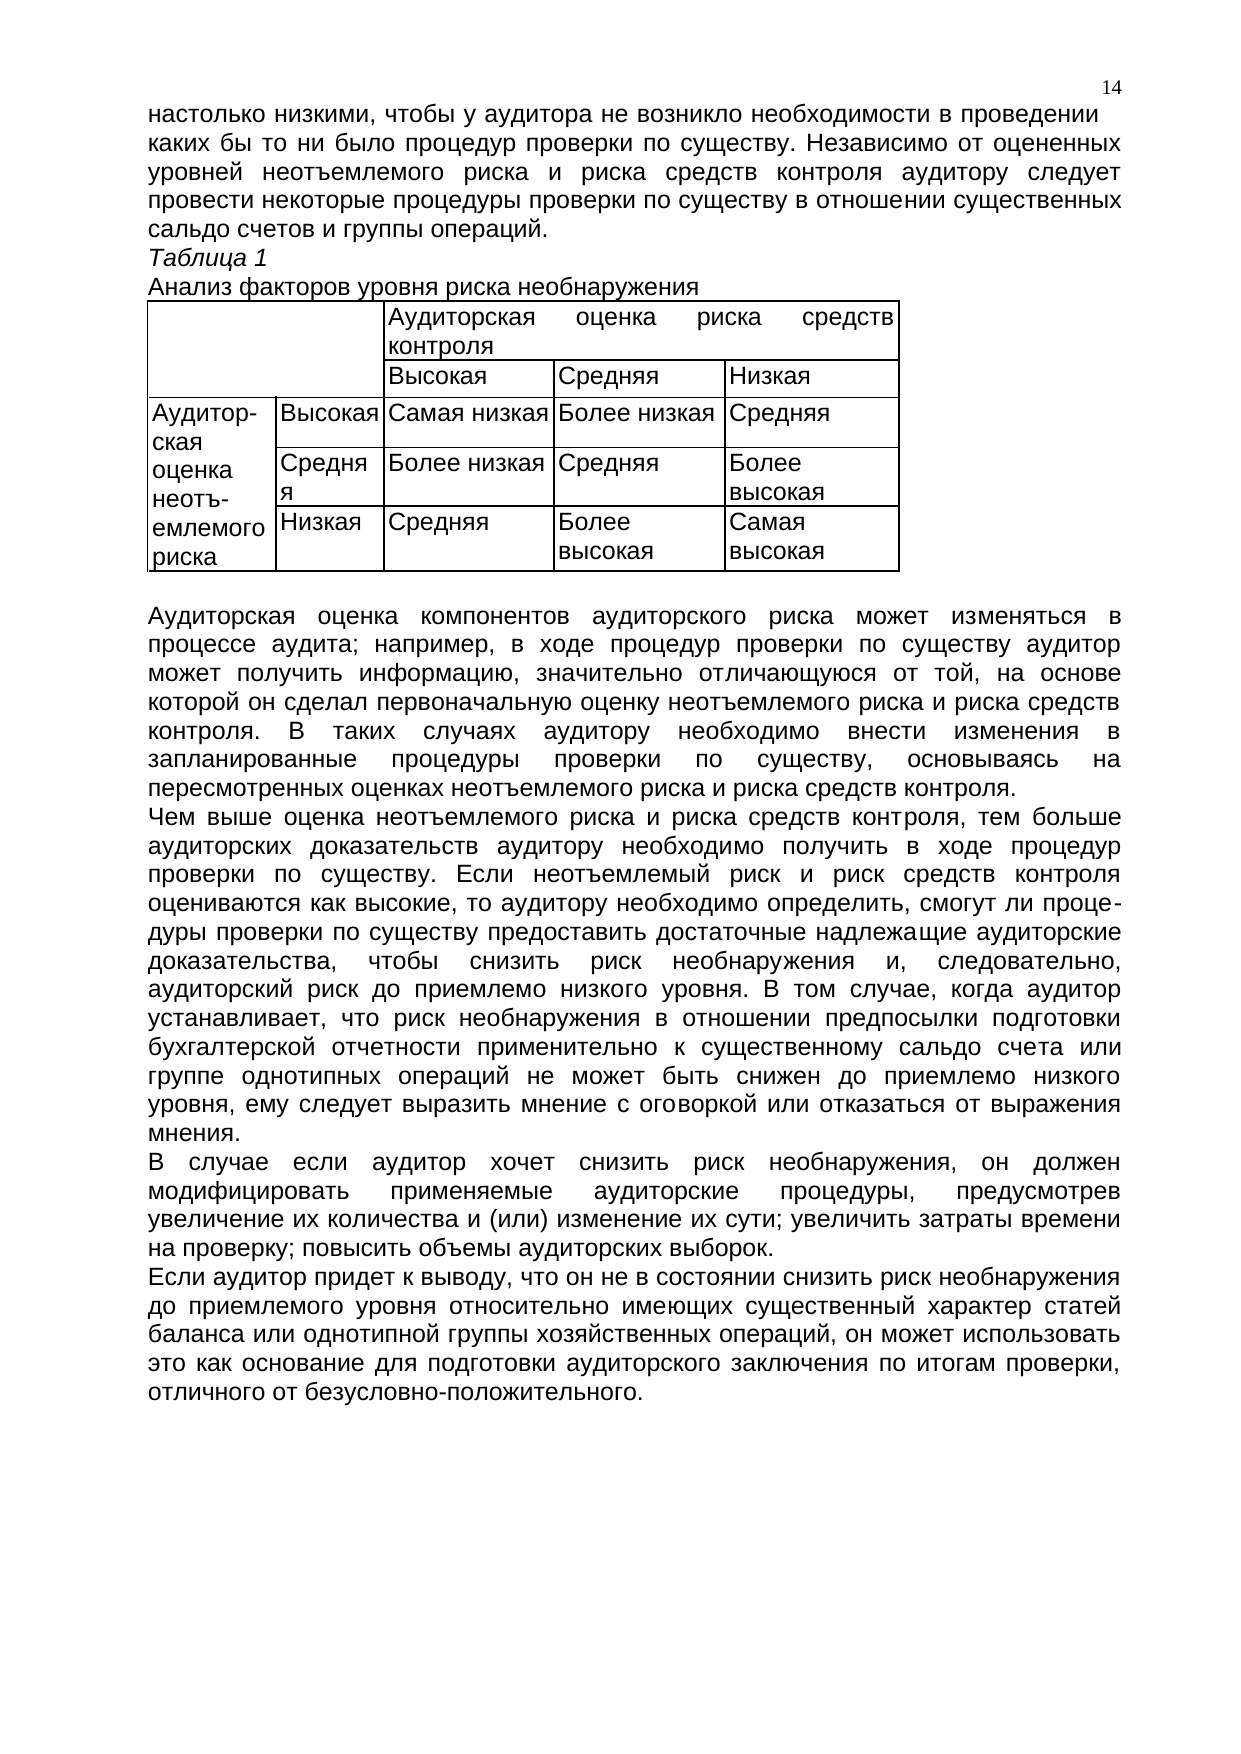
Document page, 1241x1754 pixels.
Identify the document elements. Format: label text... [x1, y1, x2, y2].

text Если аудитор придет к выводу, что он не в состоянии снизить риск необнаружения до приемлемого уровня относительно имеющих существенный характер статей баланса или однотипной группы хозяйственных операций, он может использовать это как основание для подготовки аудиторского заключения по итогам проверки, отличного от безусловно-положительного. [148, 1262, 1122, 1406]
text Чем выше оценка неотъемлемого риска и риска средств контроля, тем больше аудиторских доказательств аудитору необходимо получить в ходе процедур проверки по существу. Если неотъемлемый риск и риск средств контроля оцениваются как высокие, то аудитору необходимо определить, смогут ли процедуры проверки по существу предоставить достаточные надлежащие аудиторские доказательства, чтобы снизить риск необнаружения и, следовательно, аудиторский риск до приемлемо низкого уровня. В том случае, когда аудитор устанавливает, что риск необнаружения в отношении предпосылки подготовки бухгалтерской отчетности применительно к существенному сальдо счета или группе однотипных операций не может быть снижен до приемлемо низкого уровня, ему следует выразить мнение с оговоркой или отказаться от выражения мнения. [148, 802, 1122, 1147]
text В случае если аудитор хочет снизить риск необнаружения, он должен модифицировать применяемые аудиторские процедуры, предусмотрев увеличение их количества и (или) изменение их сути; увеличить затраты времени на проверку; повысить объемы аудиторских выборок. [148, 1147, 1122, 1262]
text Аудиторская оценка компонентов аудиторского риска может изменяться в процессе аудита; например, в ходе процедур проверки по существу аудитор может получить информацию, значительно отличающуюся от той, на основе которой он сделал первоначальную оценку неотъемлемого риска и риска средств контроля. В таких случаях аудитору необходимо внести изменения в запланированные процедуры проверки по существу, основываясь на пересмотренных оценках неотъемлемого риска и риска средств контроля. [148, 601, 1122, 802]
table_cell Более высокая [726, 448, 898, 505]
table_cell Самая высокая [726, 507, 898, 570]
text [148, 99, 1122, 243]
table_cell Средняя [277, 448, 383, 505]
table_cell Более низкая [555, 398, 724, 446]
table_cell Низкая [726, 361, 898, 396]
table_cell Высокая [277, 398, 383, 446]
table_cell Аудиторская оценка неотъемлемого риска [148, 398, 275, 570]
table_cell Средняя [385, 507, 553, 570]
table_header Аудиторская оценка риска средств контроля [385, 302, 898, 359]
text Таблица 1 [148, 243, 1122, 272]
table_cell Более высокая [555, 507, 724, 570]
text Анализ факторов уровня риска необнаружения [148, 272, 1122, 300]
table_cell Более низкая [385, 448, 553, 505]
table_header [148, 302, 383, 396]
table_cell Средняя [555, 448, 724, 505]
table_cell Низкая [277, 507, 383, 570]
table_cell Самая низкая [385, 398, 553, 446]
table_cell Средняя [555, 361, 724, 396]
table_cell Средняя [726, 398, 898, 446]
table_cell Высокая [385, 361, 553, 396]
